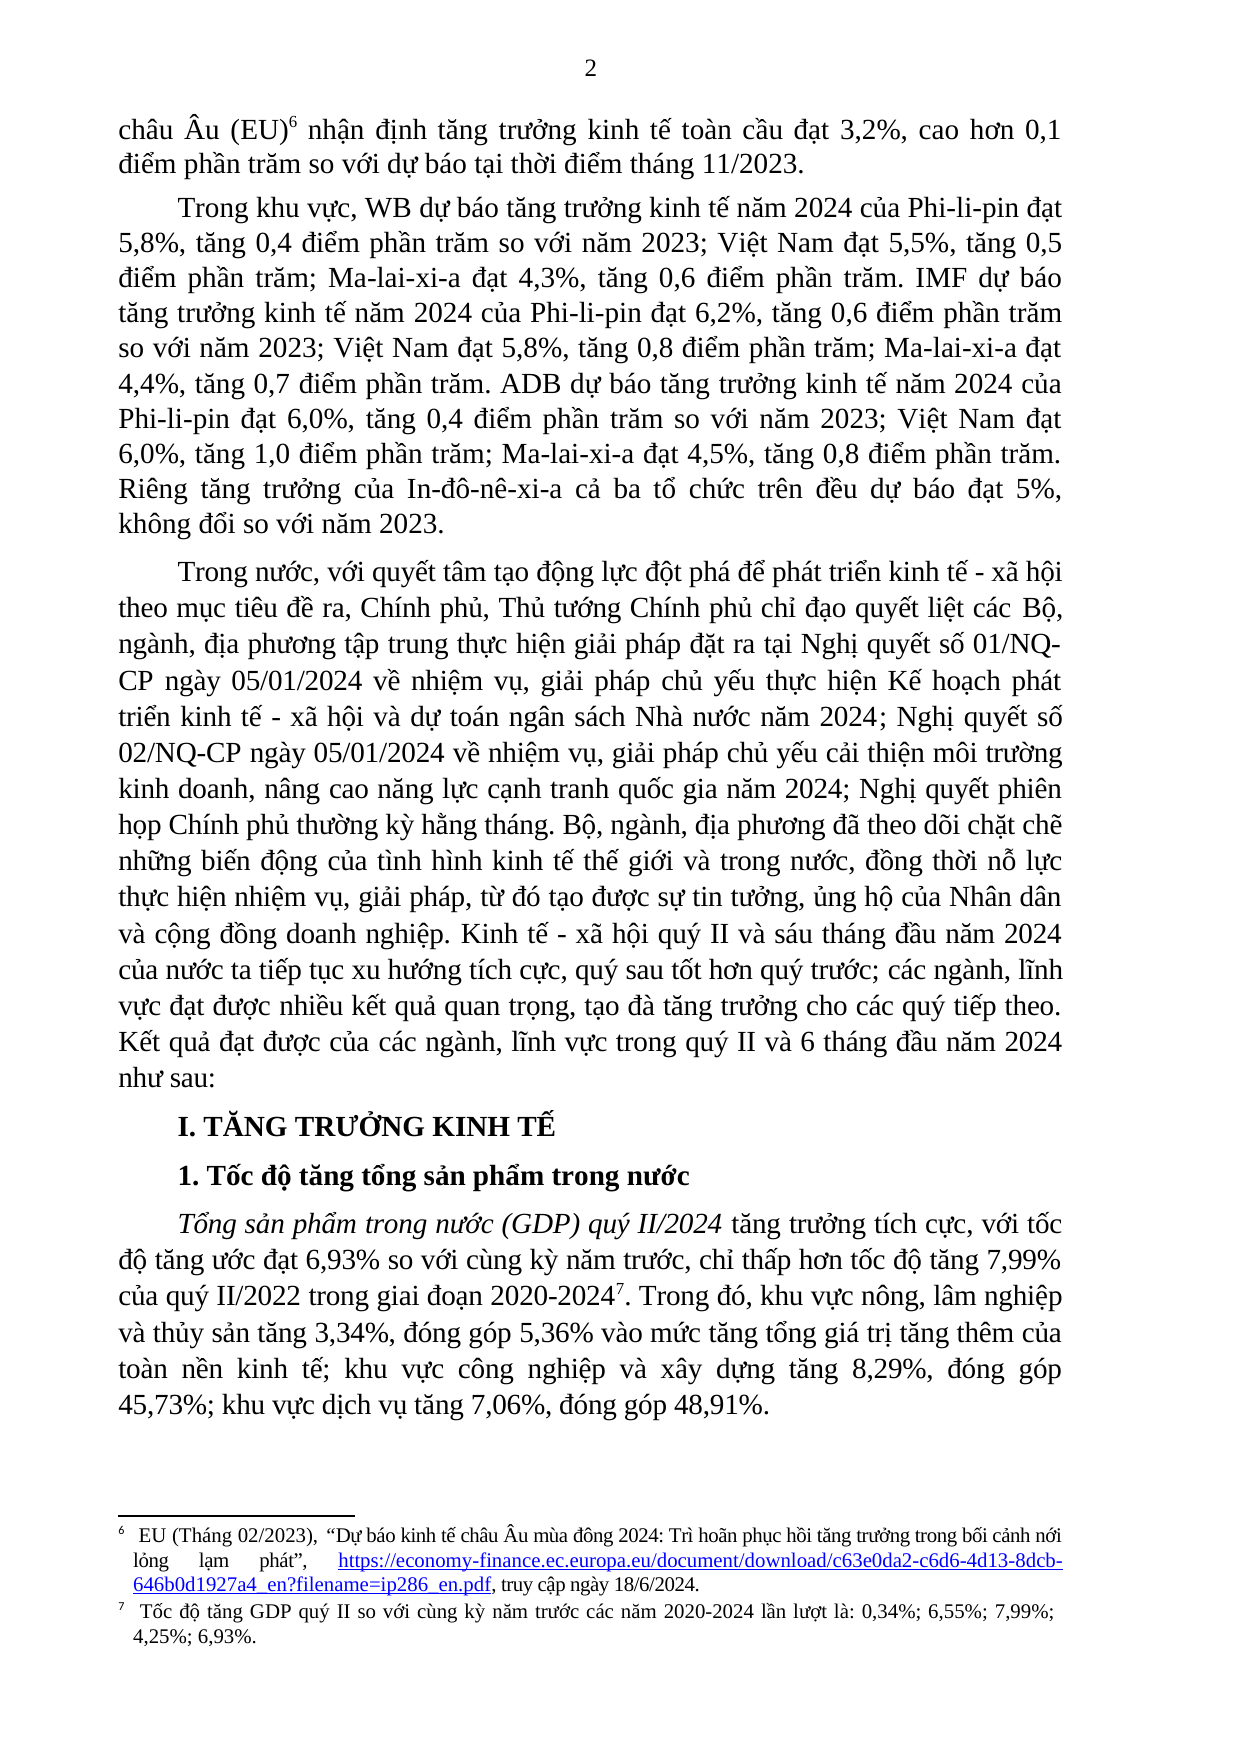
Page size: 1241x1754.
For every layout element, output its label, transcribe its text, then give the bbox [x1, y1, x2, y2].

text Trong nước, với quyết tâm tạo động lực đột phá để phát triển kinh tế - xã hội theo mục tiêu đề ra, Chính phủ, Thủ tướng Chính phủ chỉ đạo quyết liệt các Bộ, ngành, địa phương tập trung thực hiện giải pháp đặt ra tại Nghị quyết số 01/NQ-CP ngày 05/01/2024 về nhiệm vụ, giải pháp chủ yếu thực hiện Kế hoạch phát triển kinh tế - xã hội và dự toán ngân sách Nhà nước năm 2024; Nghị quyết số 02/NQ-CP ngày 05/01/2024 về nhiệm vụ, giải pháp chủ yếu cải thiện môi trường kinh doanh, nâng cao năng lực cạnh tranh quốc gia năm 2024; Nghị quyết phiên họp Chính phủ thường kỳ hằng tháng. Bộ, ngành, địa phương đã theo dõi chặt chẽ những biến động của tình hình kinh tế thế giới và trong nước, đồng thời nỗ lực thực hiện nhiệm vụ, giải pháp, từ đó tạo được sự tin tưởng, ủng hộ của Nhân dân và cộng đồng doanh nghiệp. Kinh tế - xã hội quý II và sáu tháng đầu năm 2024 của nước ta tiếp tục xu hướng tích cực, quý sau tốt hơn quý trước; các ngành, lĩnh vực đạt được nhiều kết quả quan trọng, tạo đà tăng trưởng cho các quý tiếp theo. Kết quả đạt được của các ngành, lĩnh vực trong quý II và 6 tháng đầu năm 2024 như sau: [118, 554, 1063, 1094]
text 1. Tốc độ tăng tổng sản phẩm trong nước [118, 1158, 1063, 1191]
text I. TĂNG TRƯỞNG KINH TẾ [118, 1109, 1063, 1142]
text Tổng sản phẩm trong nước (GDP) quý II/2024 tăng trưởng tích cực, với tốc độ tăng ước đạt 6,93% so với cùng kỳ năm trước, chỉ thấp hơn tốc độ tăng 7,99% của quý II/2022 trong giai đoạn 2020-2024. Trong đó, khu vực nông, lâm nghiệp và thủy sản tăng 3,34%, đóng góp 5,36% vào mức tăng tổng giá trị tăng thêm của toàn nền kinh tế; khu vực công nghiệp và xây dựng tăng 8,29%, đóng góp 45,73%; khu vực dịch vụ tăng 7,06%, đóng góp 48,91%. [118, 1206, 1063, 1421]
text Trong khu vực, WB dự báo tăng trưởng kinh tế năm 2024 của Phi-li-pin đạt 5,8%, tăng 0,4 điểm phần trăm so với năm 2023; Việt Nam đạt 5,5%, tăng 0,5 điểm phần trăm; Ma-lai-xi-a đạt 4,3%, tăng 0,6 điểm phần trăm. IMF dự báo tăng trưởng kinh tế năm 2024 của Phi-li-pin đạt 6,2%, tăng 0,6 điểm phần trăm so với năm 2023; Việt Nam đạt 5,8%, tăng 0,8 điểm phần trăm; Ma-lai-xi-a đạt 4,4%, tăng 0,7 điểm phần trăm. ADB dự báo tăng trưởng kinh tế năm 2024 của Phi-li-pin đạt 6,0%, tăng 0,4 điểm phần trăm so với năm 2023; Việt Nam đạt 6,0%, tăng 1,0 điểm phần trăm; Ma-lai-xi-a đạt 4,5%, tăng 0,8 điểm phần trăm. Riêng tăng trưởng của In-đô-nê-xi-a cả ba tổ chức trên đều dự báo đạt 5%, không đổi so với năm 2023. [118, 190, 1063, 540]
